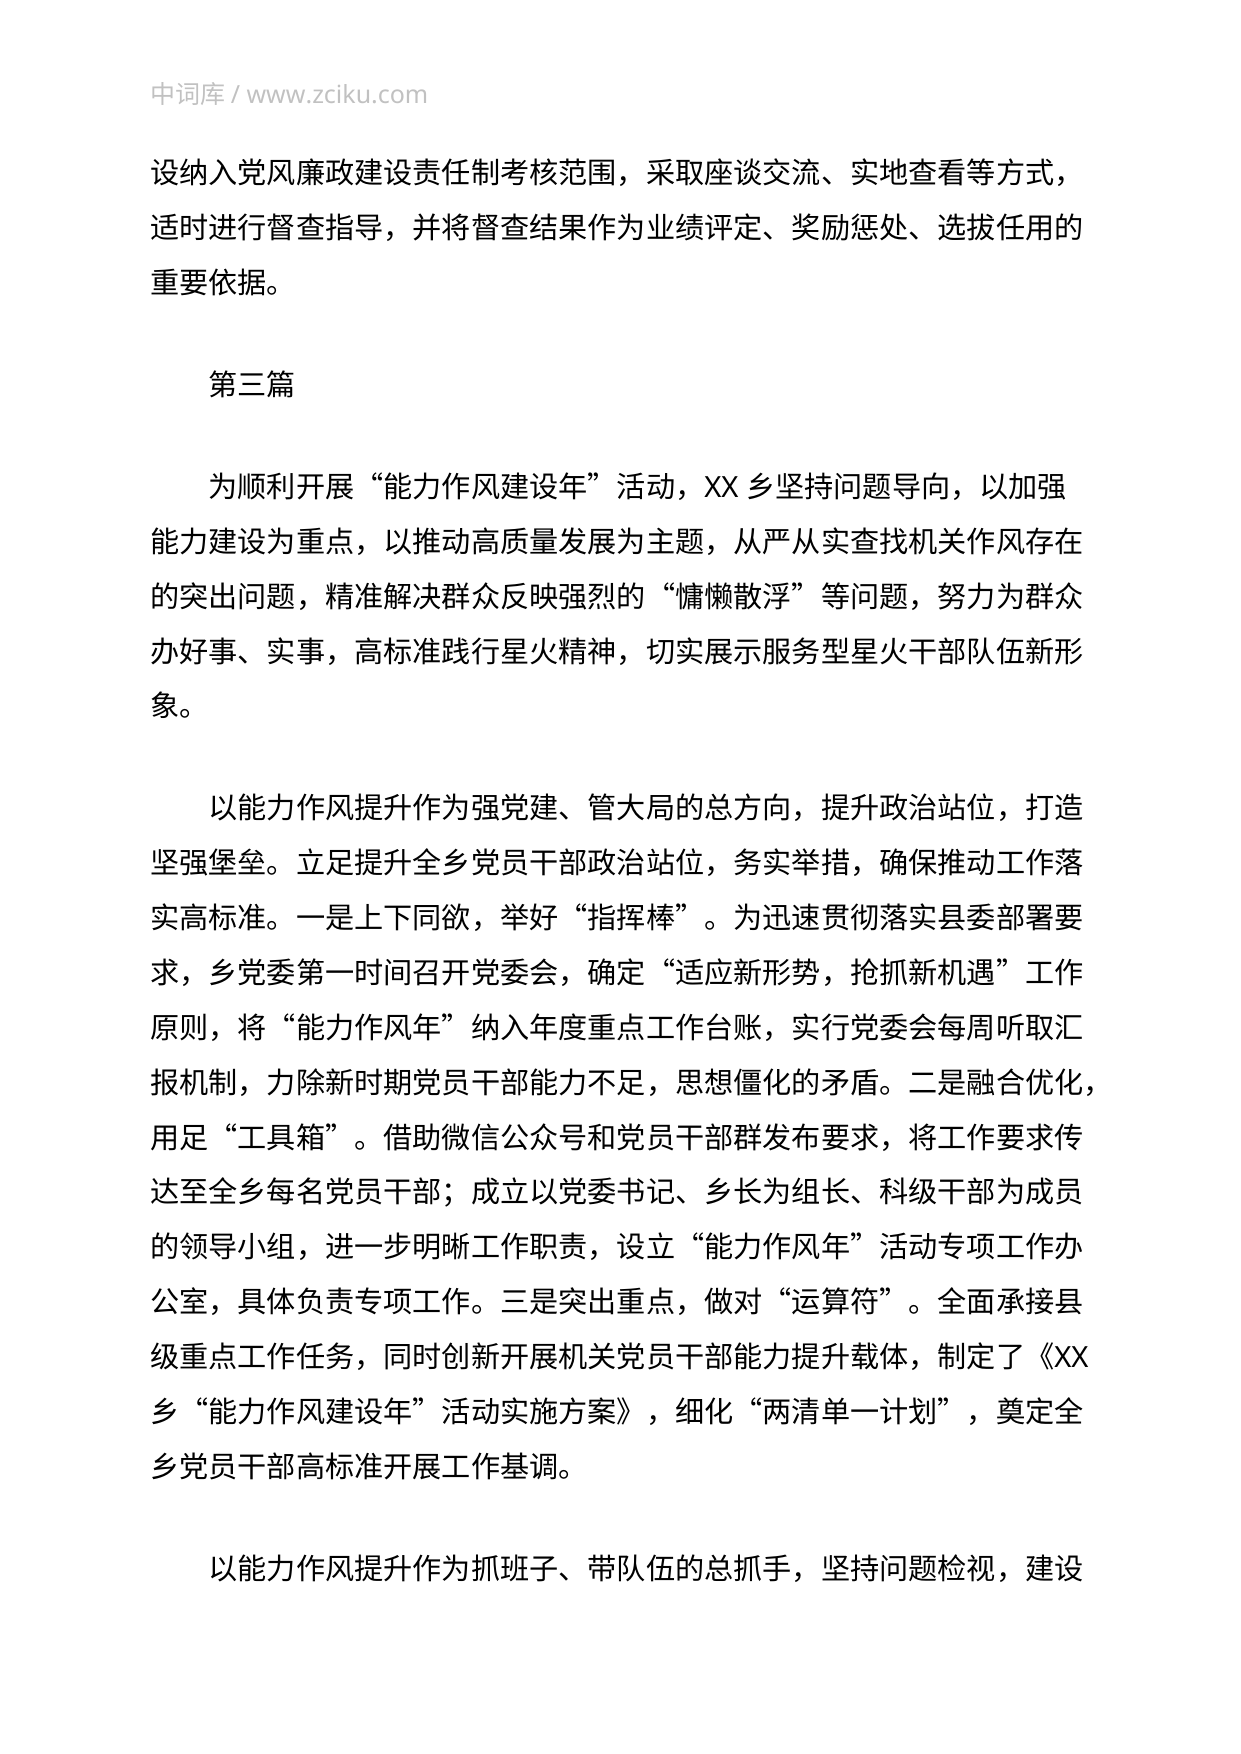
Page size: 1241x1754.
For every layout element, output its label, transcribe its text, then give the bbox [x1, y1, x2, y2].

text 以能力作风提升作为强党建、管大局的总方向，提升政治站位，打造坚强堡垒。立足提升全乡党员干部政治站位，务实举措，确保推动工作落实高标准。一是上下同欲，举好“指挥棒”。为迅速贯彻落实县委部署要求，乡党委第一时间召开党委会，确定“适应新形势，抢抓新机遇”工作原则，将“能力作风年”纳入年度重点工作台账，实行党委会每周听取汇报机制，力除新时期党员干部能力不足，思想僵化的矛盾。二是融合优化，用足“工具箱”。借助微信公众号和党员干部群发布要求，将工作要求传达至全乡每名党员干部；成立以党委书记、乡长为组长、科级干部为成员的领导小组，进一步明晰工作职责，设立“能力作风年”活动专项工作办公室，具体负责专项工作。三是突出重点，做对“运算符”。全面承接县级重点工作任务，同时创新开展机关党员干部能力提升载体，制定了《XX 乡“能力作风建设年”活动实施方案》，细化“两清单一计划”，奠定全乡党员干部高标准开展工作基调。 [150, 785, 1090, 1486]
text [150, 150, 1090, 302]
text 为顺利开展“能力作风建设年”活动，XX 乡坚持问题导向，以加强能力建设为重点，以推动高质量发展为主题，从严从实查找机关作风存在的突出问题，精准解决群众反映强烈的“慵懒散浮”等问题，努力为群众办好事、实事，高标准践行星火精神，切实展示服务型星火干部队伍新形象。 [150, 463, 1090, 725]
text 第三篇 [150, 362, 1090, 404]
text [150, 1545, 1090, 1588]
